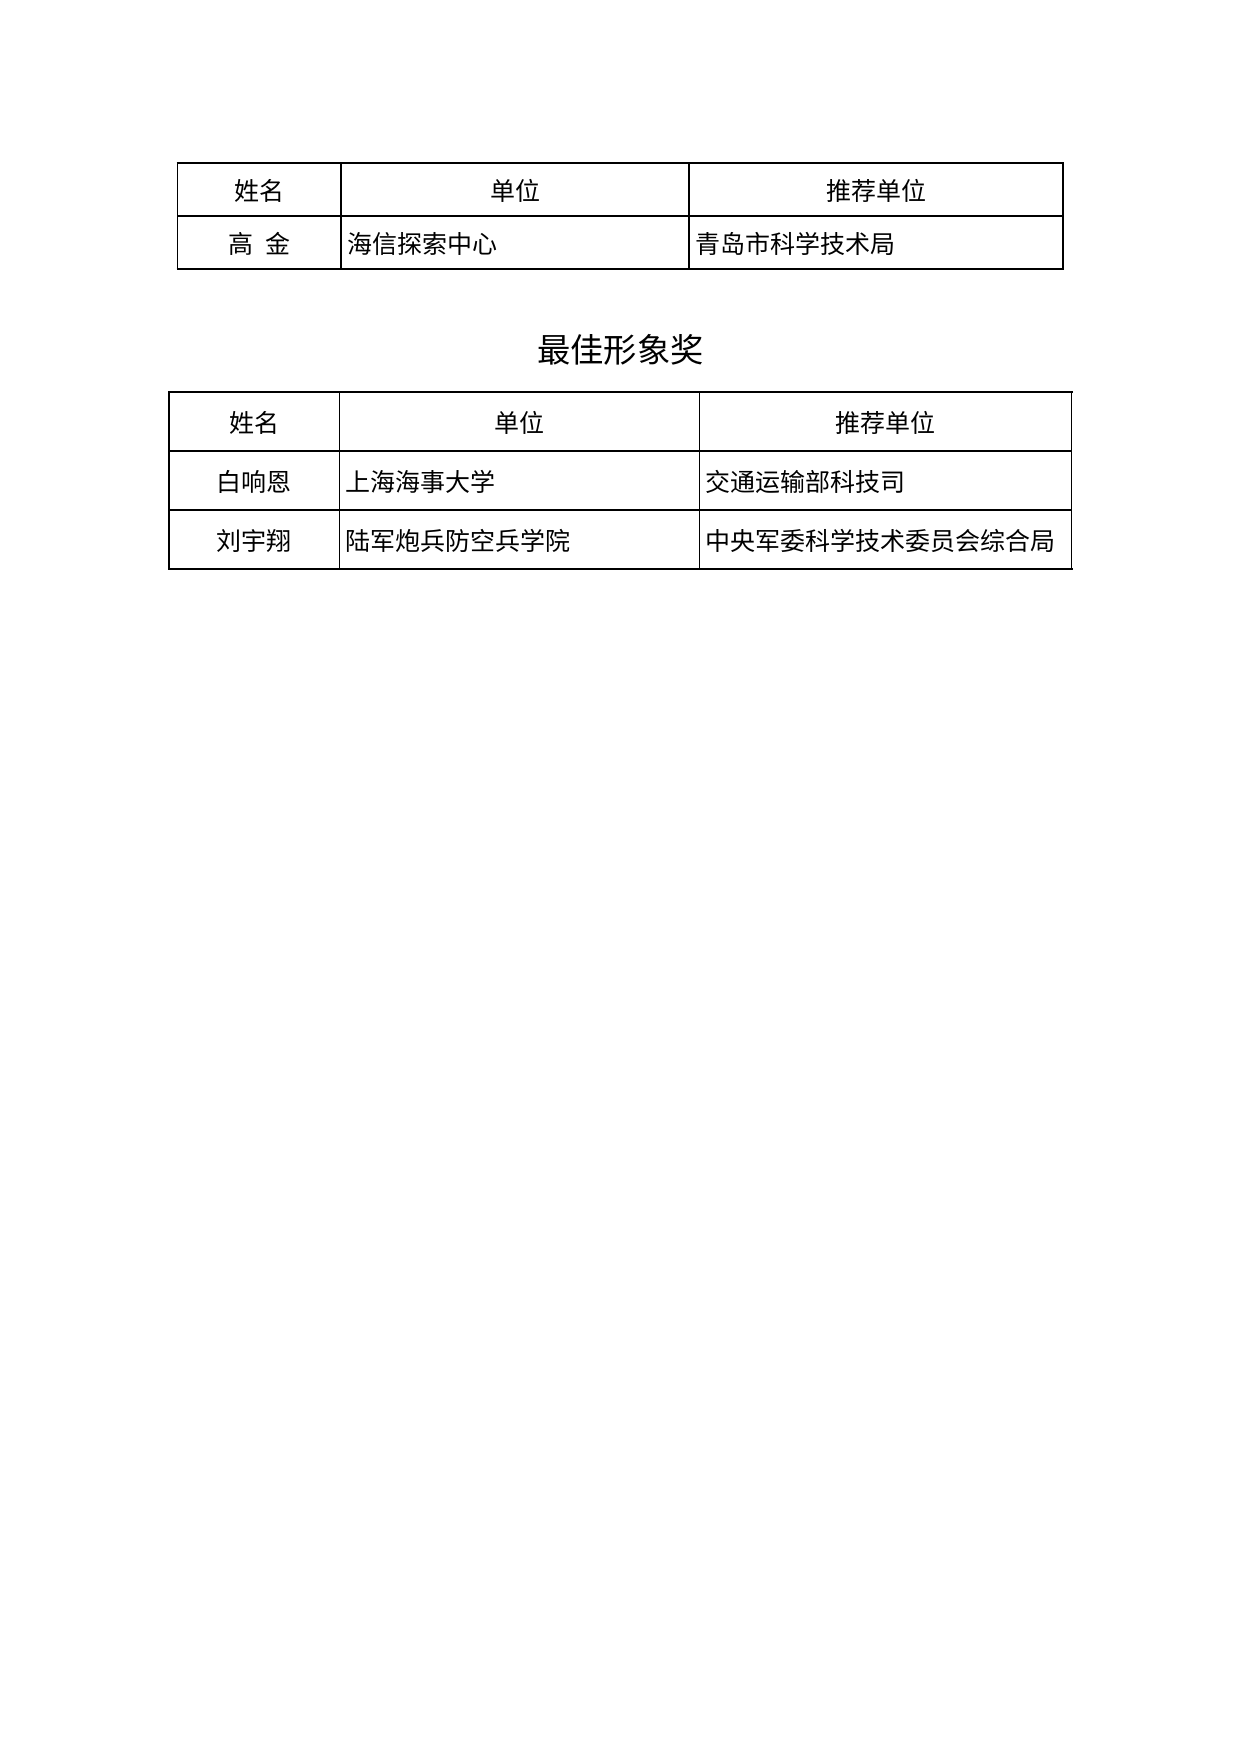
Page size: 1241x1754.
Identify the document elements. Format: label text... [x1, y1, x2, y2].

table_header 推荐单位 [690, 164, 1062, 215]
table_cell 白响恩 [170, 452, 339, 509]
table_cell 交通运输部科技司 [700, 452, 1071, 509]
table_cell 青岛市科学技术局 [690, 217, 1062, 268]
table_cell 刘宇翔 [170, 511, 339, 568]
table_cell 高 金 [178, 217, 340, 268]
subtitle 最佳形象奖 [187, 323, 1053, 372]
table_header 姓名 [170, 393, 339, 450]
table_cell 上海海事大学 [340, 452, 699, 509]
table_cell 中央军委科学技术委员会综合局 [700, 511, 1071, 568]
table_header 推荐单位 [700, 393, 1071, 450]
table_cell 海信探索中心 [342, 217, 688, 268]
table_cell 陆军炮兵防空兵学院 [340, 511, 699, 568]
table_header 单位 [340, 393, 699, 450]
table_header 单位 [342, 164, 688, 215]
table_header 姓名 [178, 164, 340, 215]
